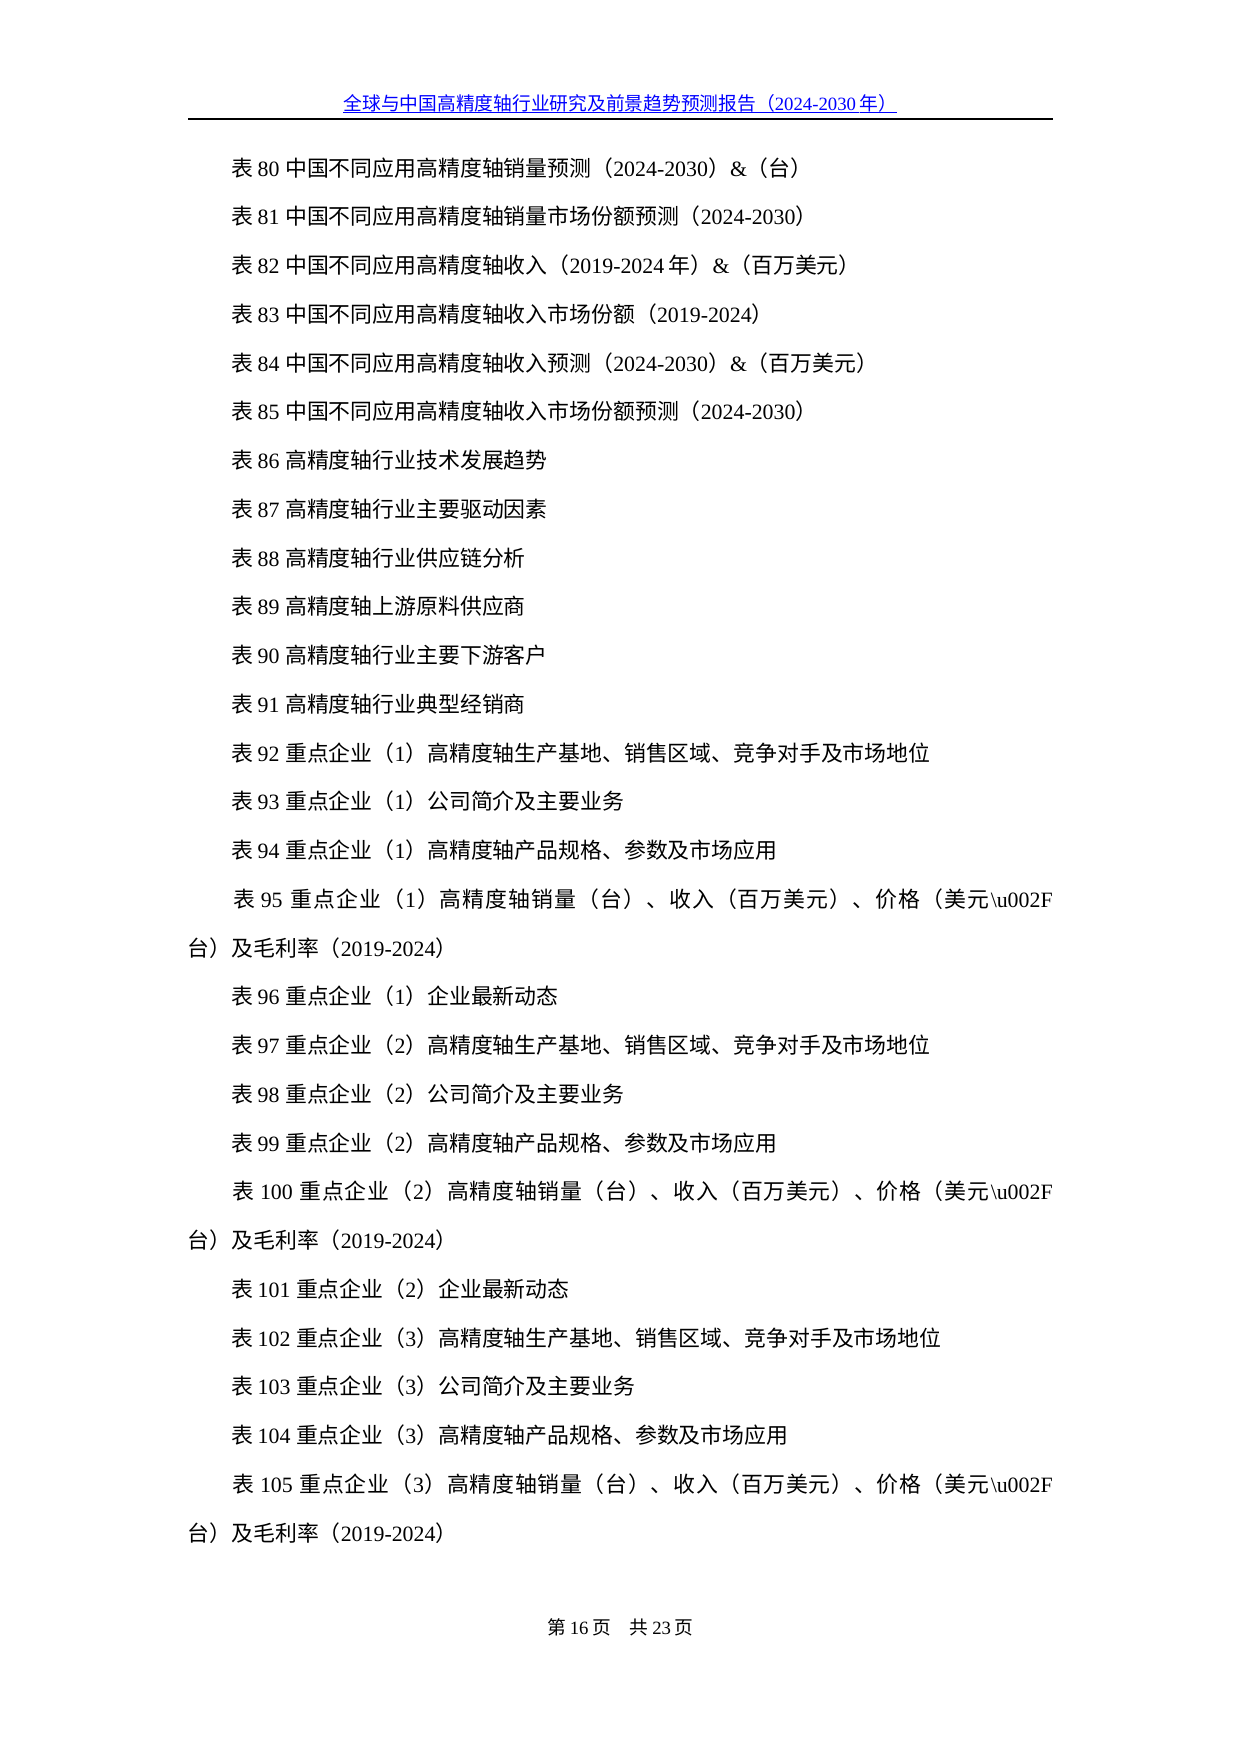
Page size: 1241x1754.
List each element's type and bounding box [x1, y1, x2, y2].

text [187, 150, 1053, 1548]
